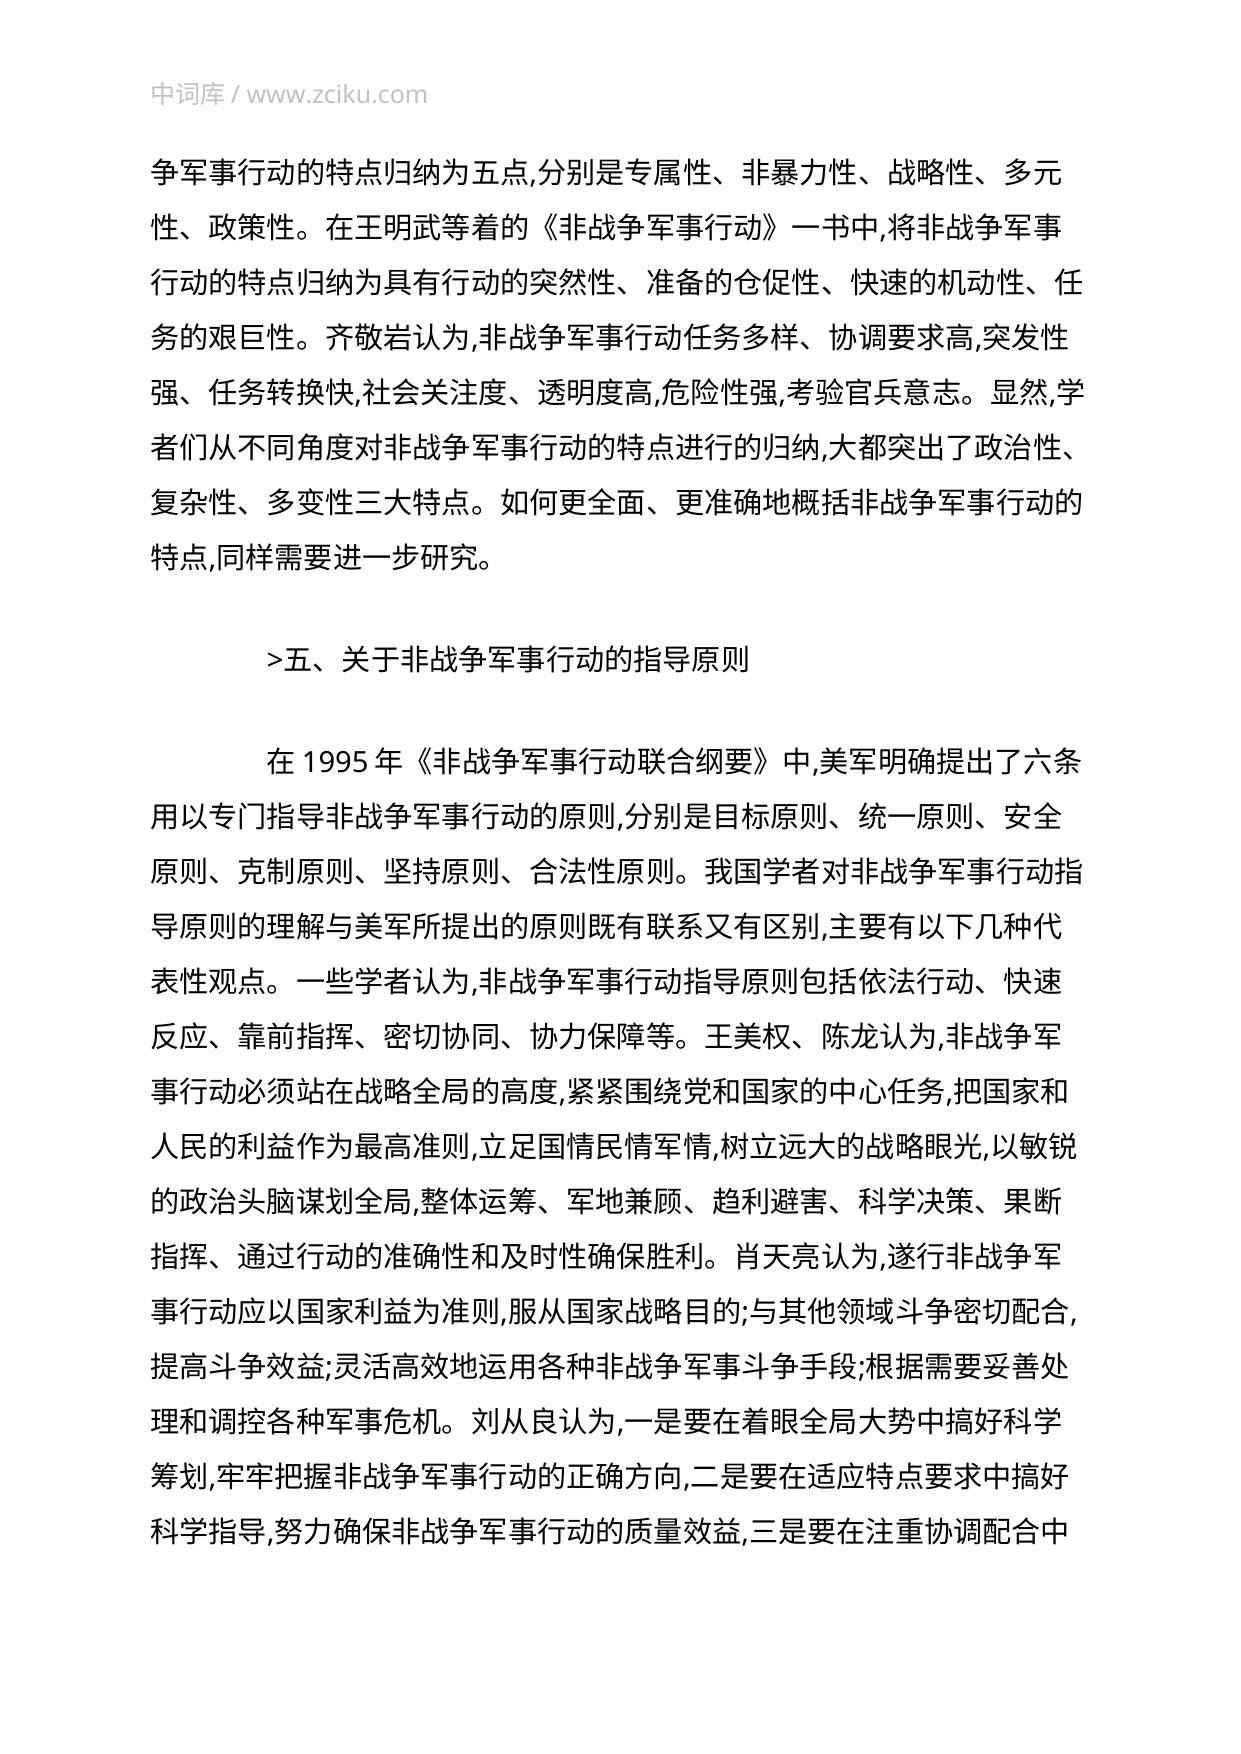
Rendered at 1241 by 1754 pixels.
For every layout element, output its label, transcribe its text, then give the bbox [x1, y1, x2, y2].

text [150, 739, 1090, 1551]
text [150, 150, 1090, 577]
text >五、关于非战争军事行动的指导原则 [150, 637, 1090, 679]
